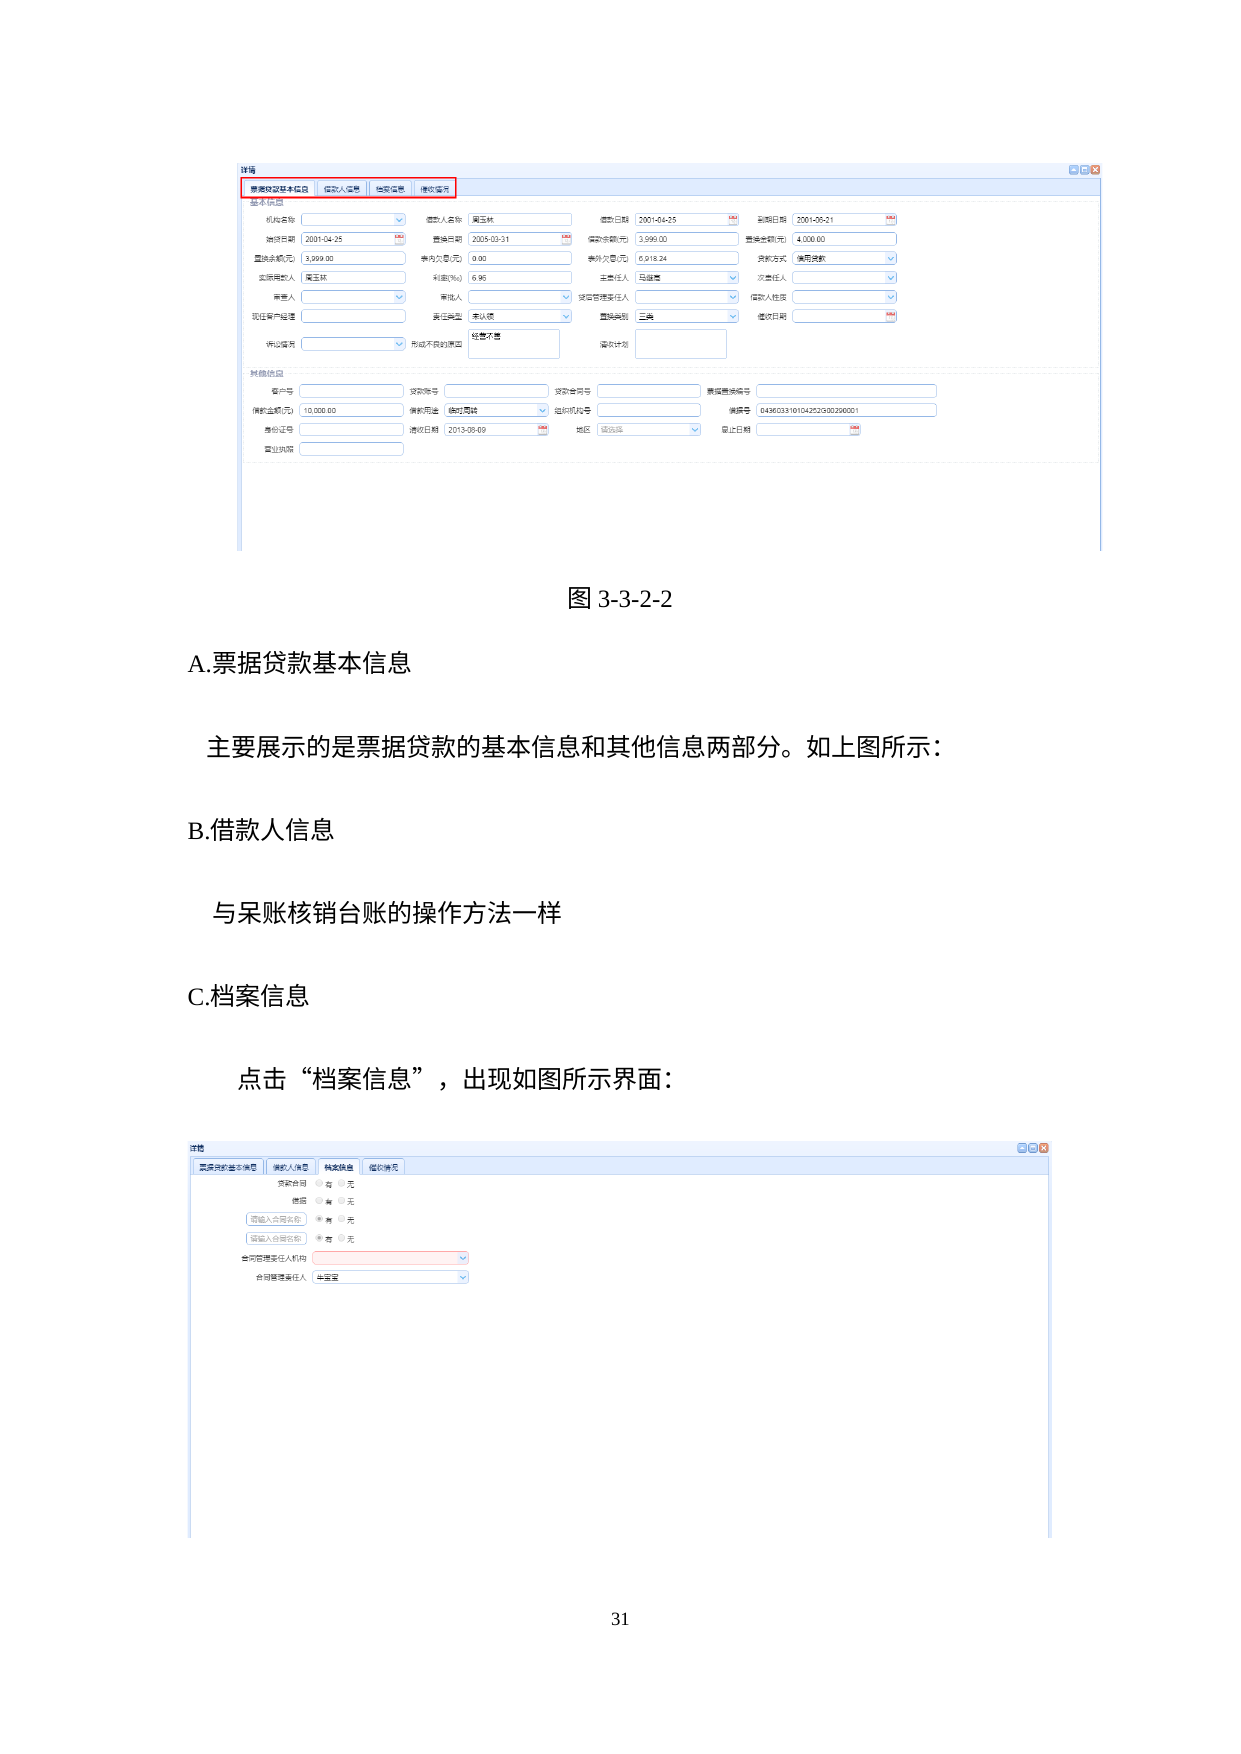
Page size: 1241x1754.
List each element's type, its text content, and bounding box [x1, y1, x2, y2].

picture [187, 1141, 1052, 1538]
text C.档案信息 [187, 962, 1053, 1027]
text 点击“档案信息”，出现如图所示界面： [187, 1045, 1053, 1110]
text 主要展示的是票据贷款的基本信息和其他信息两部分。如上图所示： [187, 713, 1053, 778]
text A.票据贷款基本信息 [187, 629, 1053, 694]
text 与呆账核销台账的操作方法一样 [187, 879, 1053, 944]
text 图3-3-2-2 [187, 564, 1053, 629]
text B.借款人信息 [187, 796, 1053, 861]
picture [237, 163, 1103, 551]
